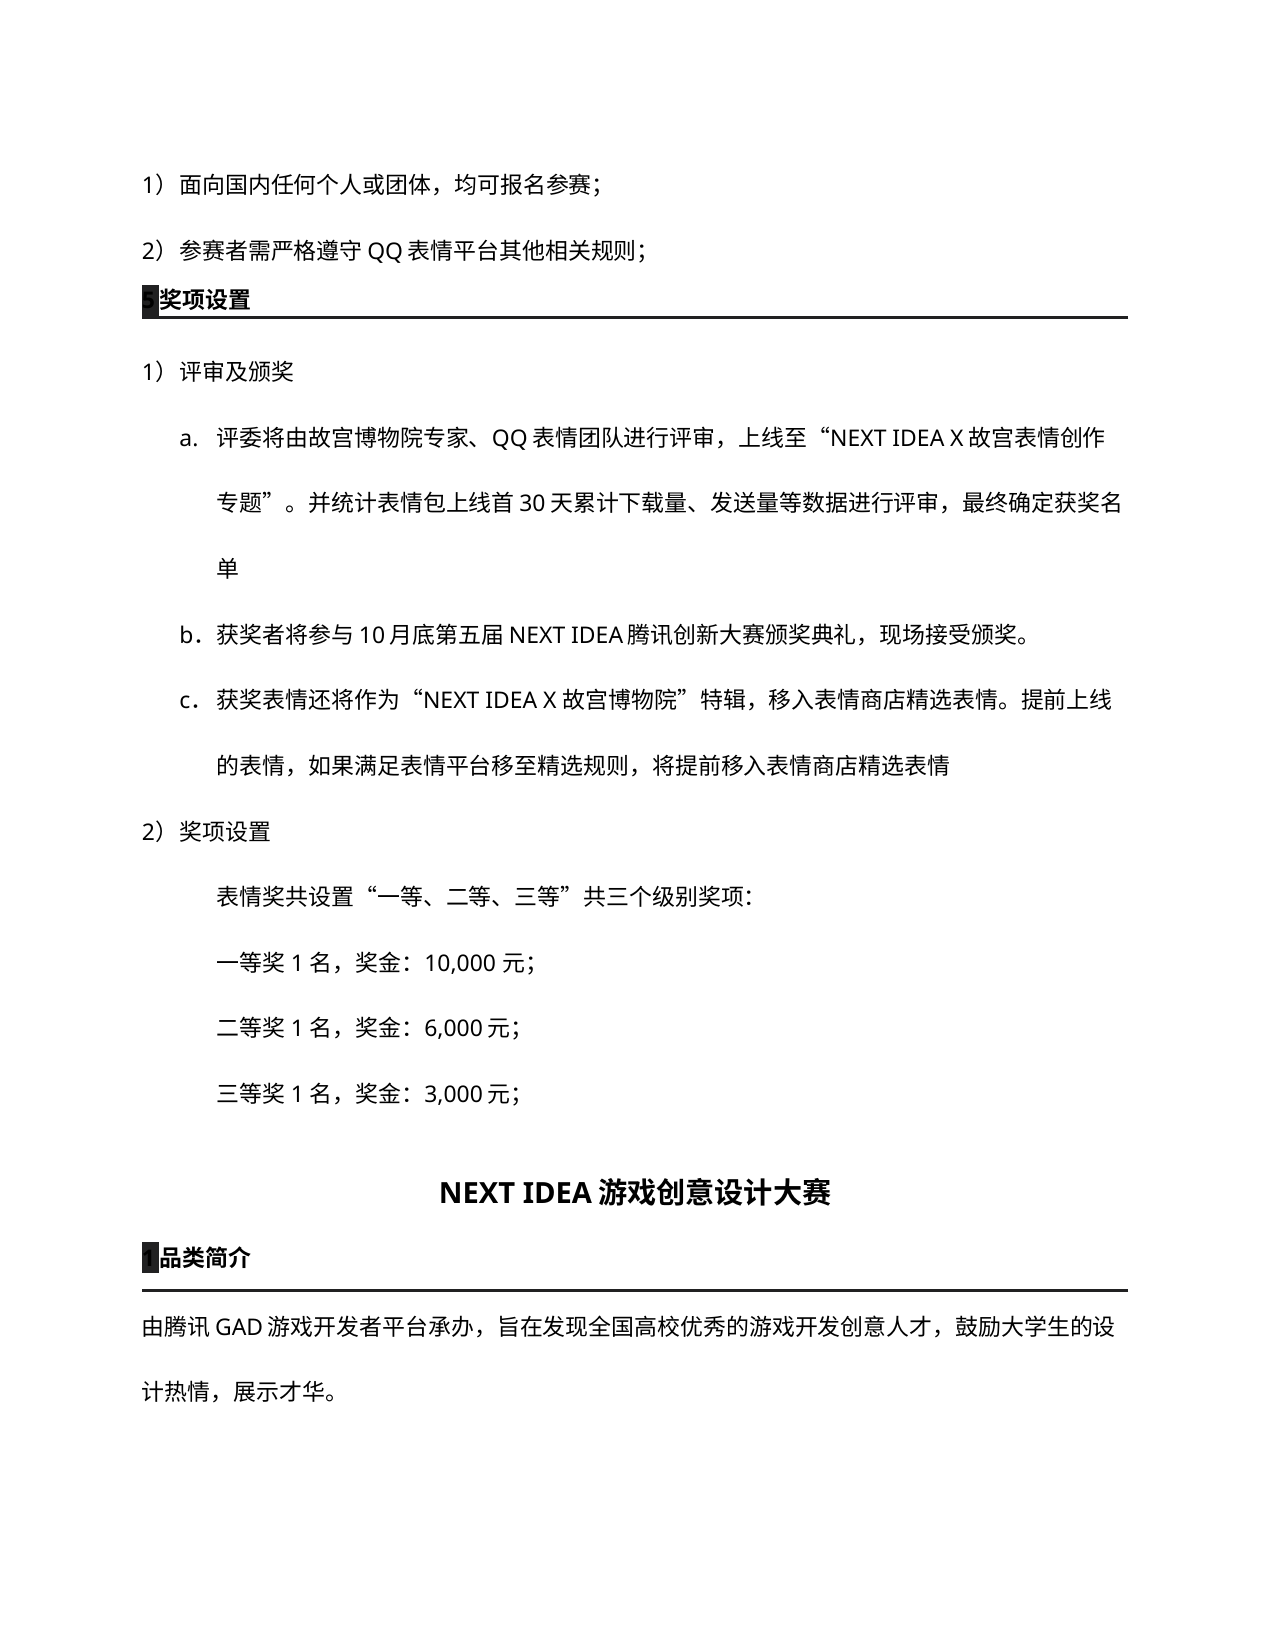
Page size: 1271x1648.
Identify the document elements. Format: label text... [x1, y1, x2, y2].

text 一等奖 1 名，奖金：10,000 元； [217, 928, 1128, 994]
text 5奖项设置 [142, 282, 1128, 316]
text NEXT IDEA游戏创意设计大赛 [142, 1158, 1128, 1224]
text 由腾讯GAD游戏开发者平台承办，旨在发现全国高校优秀的游戏开发创意人才，鼓励大学生的设计热情，展示才华。 [142, 1292, 1128, 1424]
list 评审及颁奖 [142, 338, 1128, 403]
list 面向国内任何个人或团体，均可报名参赛； [142, 151, 1128, 217]
list 评委将由故宫博物院专家、QQ表情团队进行评审，上线至“NEXT IDEA X故宫表情创作专题”。并统计表情包上线首30天累计下载量、发送量等数据进行评审，最终确定获奖名单 [179, 403, 1128, 600]
list 奖项设置 [142, 797, 1128, 863]
text 二等奖 1 名，奖金：6,000元； [217, 994, 1128, 1060]
list 获奖表情还将作为“NEXT IDEA X 故宫博物院”特辑，移入表情商店精选表情。提前上线的表情，如果满足表情平台移至精选规则，将提前移入表情商店精选表情 [179, 666, 1128, 797]
text 1品类简介 [142, 1224, 1128, 1289]
list 获奖者将参与10月底第五届NEXT IDEA腾讯创新大赛颁奖典礼，现场接受颁奖。 [179, 600, 1128, 666]
list 参赛者需严格遵守QQ表情平台其他相关规则； [142, 217, 1128, 282]
text 表情奖共设置“一等、二等、三等”共三个级别奖项： [217, 863, 1128, 928]
text 三等奖 1 名，奖金：3,000元； [217, 1060, 1128, 1125]
